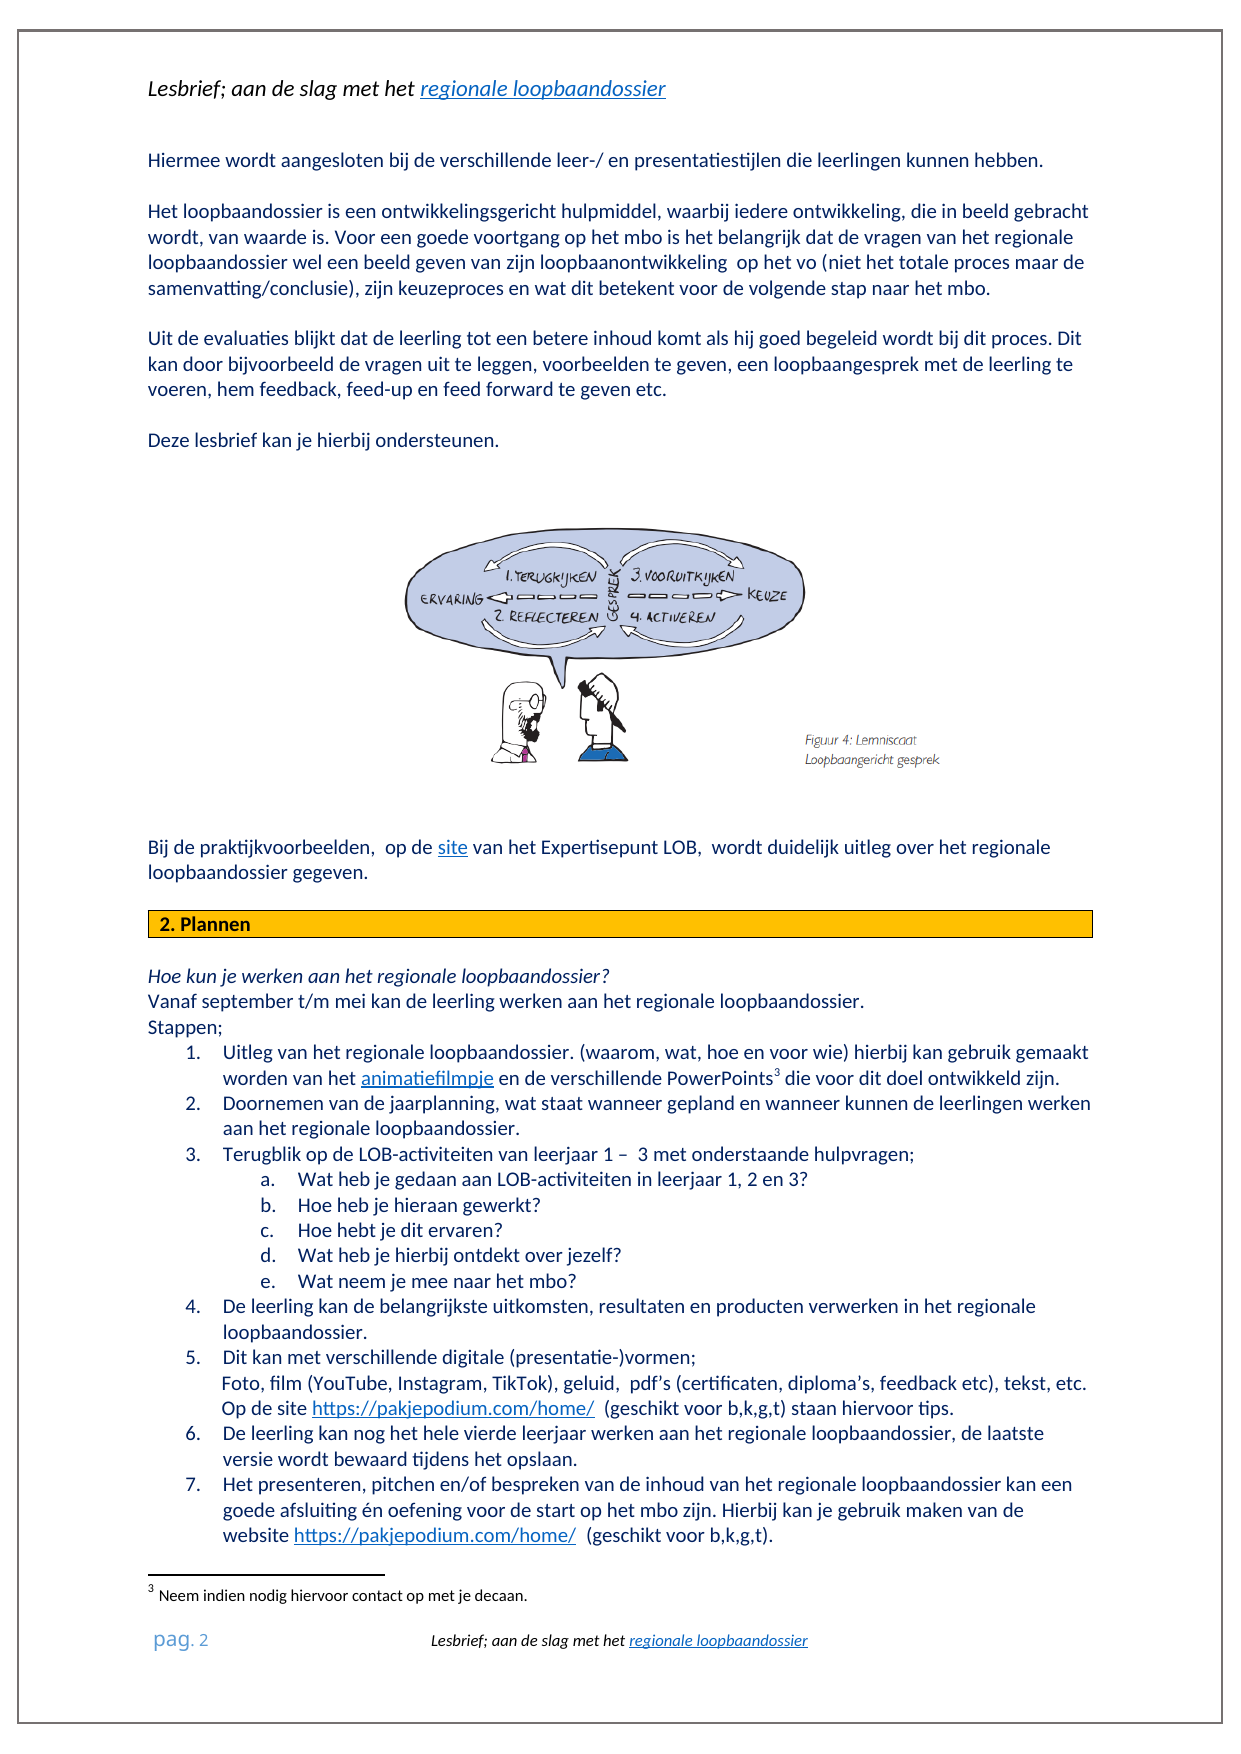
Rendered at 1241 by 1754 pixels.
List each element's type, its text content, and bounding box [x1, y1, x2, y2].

table_header 2. Plannen [149, 911, 1092, 937]
text Hiermee wordt aangesloten bij de verschillende leer-/ en presentatiestijlen die leerlingen kunnen hebben. [148, 148, 1093, 173]
list Dit kan met verschillende digitale (presentatie-)vormen; [185, 1344, 1093, 1370]
text Stappen; [148, 1014, 1093, 1039]
list De leerling kan de belangrijkste uitkomsten, resultaten en producten verwerken in het regionale loopbaandossier. [185, 1293, 1093, 1344]
text Deze lesbrief kan je hierbij ondersteunen. [148, 427, 1093, 453]
list Het presenteren, pitchen en/of bespreken van de inhoud van het regionale loopbaandossier kan een goede afsluiting én oefening voor de start op het mbo zijn. Hierbij kan je gebruik maken van de website https://pakjepodium.com/home/ (geschikt voor b,k,g,t). [185, 1471, 1093, 1548]
list Terugblik op de LOB-activiteiten van leerjaar 1 – 3 met onderstaande hulpvragen; [185, 1141, 1093, 1166]
text Het loopbaandossier is een ontwikkelingsgericht hulpmiddel, waarbij iedere ontwikkeling, die in beeld gebracht wordt, van waarde is. Voor een goede voortgang op het mbo is het belangrijk dat de vragen van het regionale loopbaandossier wel een beeld geven van zijn loopbaanontwikkeling op het vo (niet het totale proces maar de samenvatting/conclusie), zijn keuzeproces en wat dit betekent voor de volgende stap naar het mbo. [148, 198, 1093, 300]
text Bij de praktijkvoorbeelden, op de site van het Expertisepunt LOB, wordt duidelijk uitleg over het regionale loopbaandossier gegeven. [148, 834, 1093, 885]
text Foto, film (YouTube, Instagram, TikTok), geluid, pdf’s (certificaten, diploma’s, feedback etc), tekst, etc. Op de site https://pakjepodium.com/home/ (geschikt voor b,k,g,t) staan hiervoor tips. [221, 1370, 1093, 1421]
list De leerling kan nog het hele vierde leerjaar werken aan het regionale loopbaandossier, de laatste versie wordt bewaard tijdens het opslaan. [185, 1421, 1093, 1471]
list Wat heb je hierbij ontdekt over jezelf? [260, 1243, 1093, 1268]
picture [364, 490, 949, 797]
list Hoe hebt je dit ervaren? [260, 1217, 1093, 1243]
list Wat heb je gedaan aan LOB-activiteiten in leerjaar 1, 2 en 3? [260, 1166, 1093, 1192]
list Doornemen van de jaarplanning, wat staat wanneer gepland en wanneer kunnen de leerlingen werken aan het regionale loopbaandossier. [185, 1090, 1093, 1141]
text Uit de evaluaties blijkt dat de leerling tot een betere inhoud komt als hij goed begeleid wordt bij dit proces. Dit kan door bijvoorbeeld de vragen uit te leggen, voorbeelden te geven, een loopbaangesprek met de leerling te voeren, hem feedback, feed-up en feed forward te geven etc. [148, 326, 1093, 402]
text Vanaf september t/m mei kan de leerling werken aan het regionale loopbaandossier. [148, 988, 1093, 1014]
list Uitleg van het regionale loopbaandossier. (waarom, wat, hoe en voor wie) hierbij kan gebruik gemaakt worden van het animatiefilmpje en de verschillende PowerPoints die voor dit doel ontwikkeld zijn. [185, 1039, 1093, 1090]
text Hoe kun je werken aan het regionale loopbaandossier? [148, 963, 1093, 988]
list Hoe heb je hieraan gewerkt? [260, 1192, 1093, 1217]
list Wat neem je mee naar het mbo? [260, 1268, 1093, 1293]
